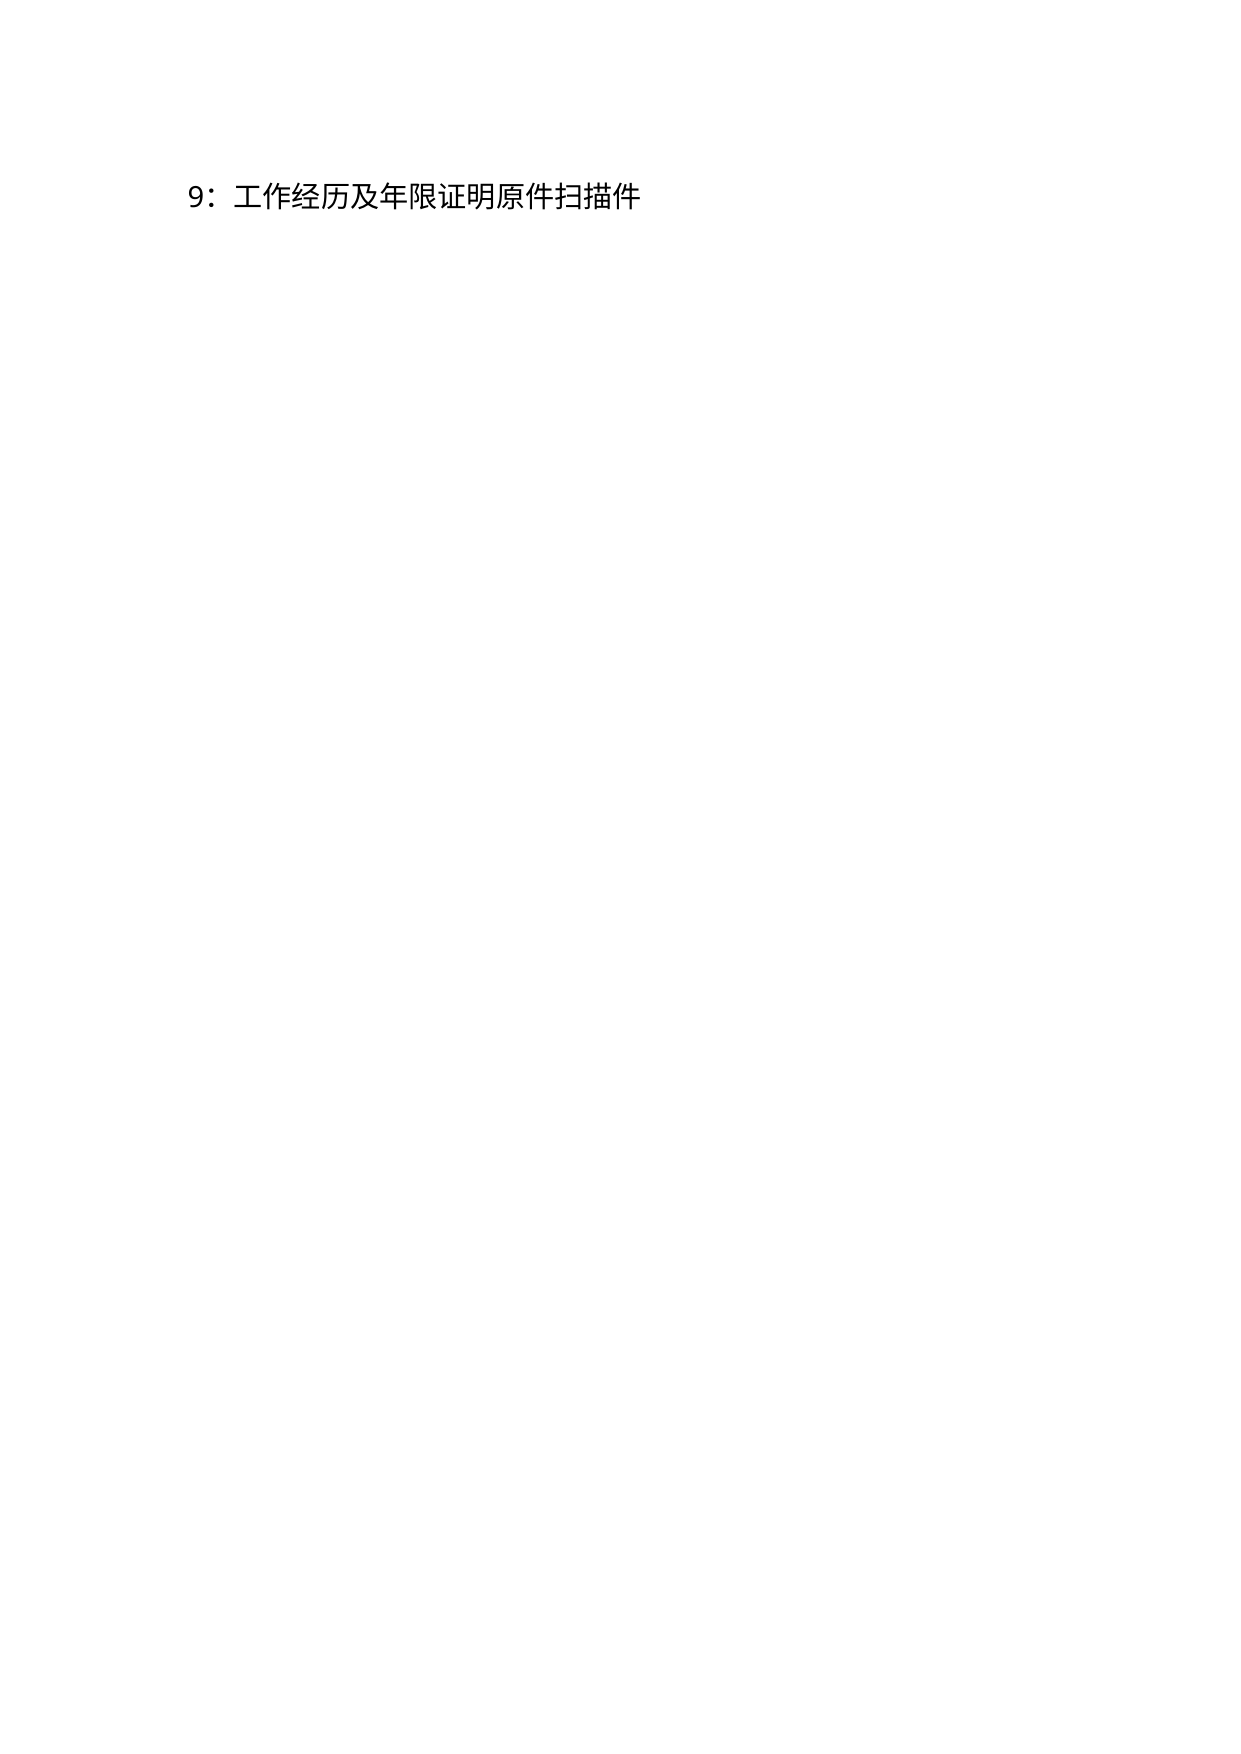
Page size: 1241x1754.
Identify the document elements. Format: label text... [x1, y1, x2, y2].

text 9：工作经历及年限证明原件扫描件 [187, 162, 1053, 227]
